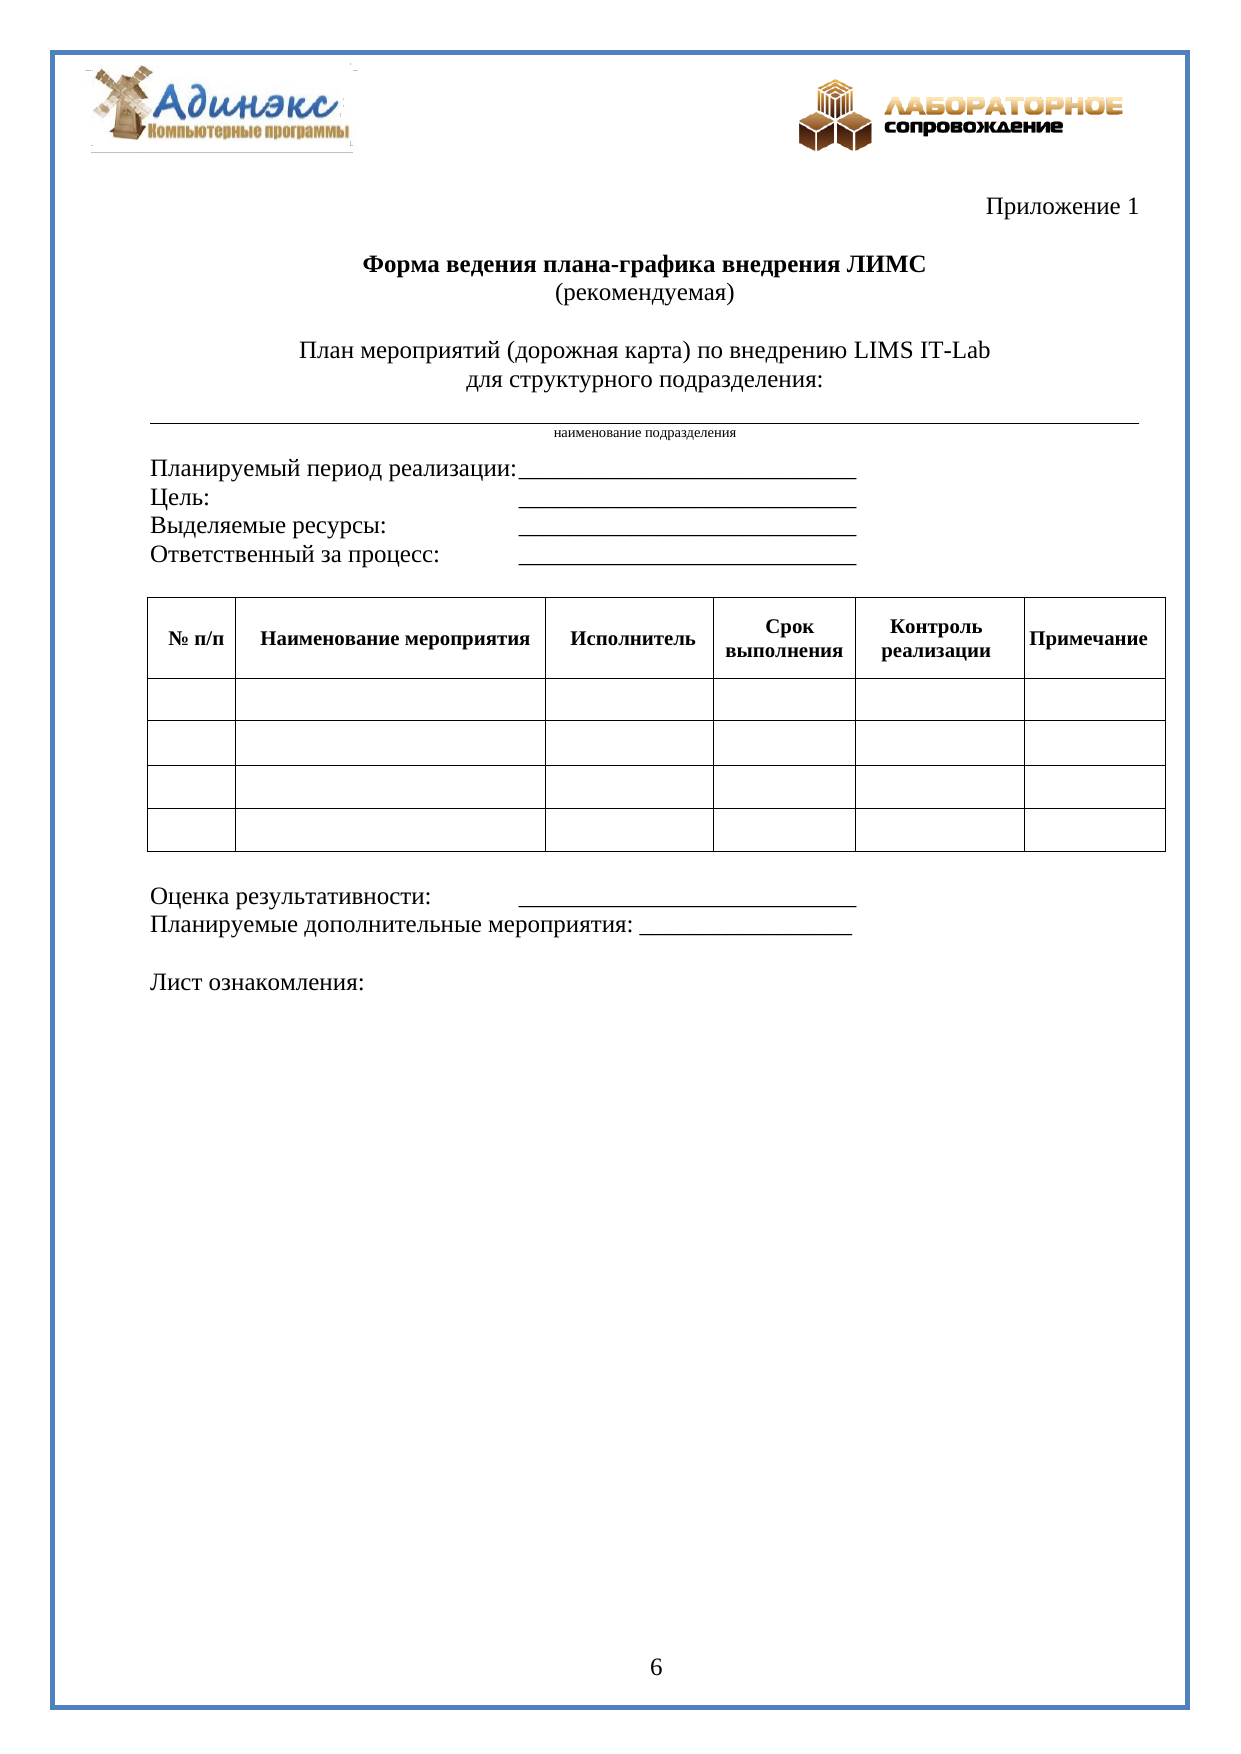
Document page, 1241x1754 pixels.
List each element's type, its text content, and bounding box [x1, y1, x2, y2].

text Планируемый период реализации: ___________________________ [150, 453, 1139, 482]
table_cell [714, 809, 855, 851]
table_cell [714, 679, 855, 720]
table_cell [856, 809, 1024, 851]
text Выделяемые ресурсы: ___________________________ [150, 511, 1139, 539]
table_cell [856, 679, 1024, 720]
text (рекомендуемая) [150, 277, 1139, 306]
table_header Контроль реализации [856, 598, 1024, 678]
table_header № п/п [148, 598, 235, 678]
text Ответственный за процесс: ___________________________ [150, 539, 1139, 568]
text Планируемые дополнительные мероприятия: _________________ [150, 909, 1139, 938]
picture [789, 71, 1131, 156]
table_cell [856, 721, 1024, 765]
table_header Исполнитель [546, 598, 713, 678]
table_cell [148, 766, 235, 808]
table_cell [1025, 721, 1165, 765]
picture [85, 63, 358, 153]
table_cell [546, 679, 713, 720]
table_cell [546, 721, 713, 765]
text наименование подразделения [150, 424, 1139, 453]
table_cell [546, 766, 713, 808]
text Лист ознакомления: [150, 967, 1139, 996]
table_header Срок выполнения [714, 598, 855, 678]
text Оценка результативности: ___________________________ [150, 881, 1139, 909]
table_cell [148, 679, 235, 720]
table_cell [714, 721, 855, 765]
table_cell [714, 766, 855, 808]
text Приложение 1 [150, 191, 1139, 220]
table_cell [1025, 809, 1165, 851]
text План мероприятий (дорожная карта) по внедрению LIMS IT-Lab [150, 335, 1139, 364]
table_cell [546, 809, 713, 851]
table_header Примечание [1025, 598, 1165, 678]
table_cell [236, 679, 545, 720]
table_header Наименование мероприятия [236, 598, 545, 678]
table_cell [236, 766, 545, 808]
text Форма ведения плана-графика внедрения ЛИМС [150, 249, 1139, 277]
table_cell [236, 721, 545, 765]
table_cell [856, 766, 1024, 808]
table_cell [148, 721, 235, 765]
text для структурного подразделения: [150, 364, 1139, 392]
table_cell [236, 809, 545, 851]
table_cell [148, 809, 235, 851]
table_cell [1025, 679, 1165, 720]
table_cell [1025, 766, 1165, 808]
text Цель: ___________________________ [150, 482, 1139, 511]
